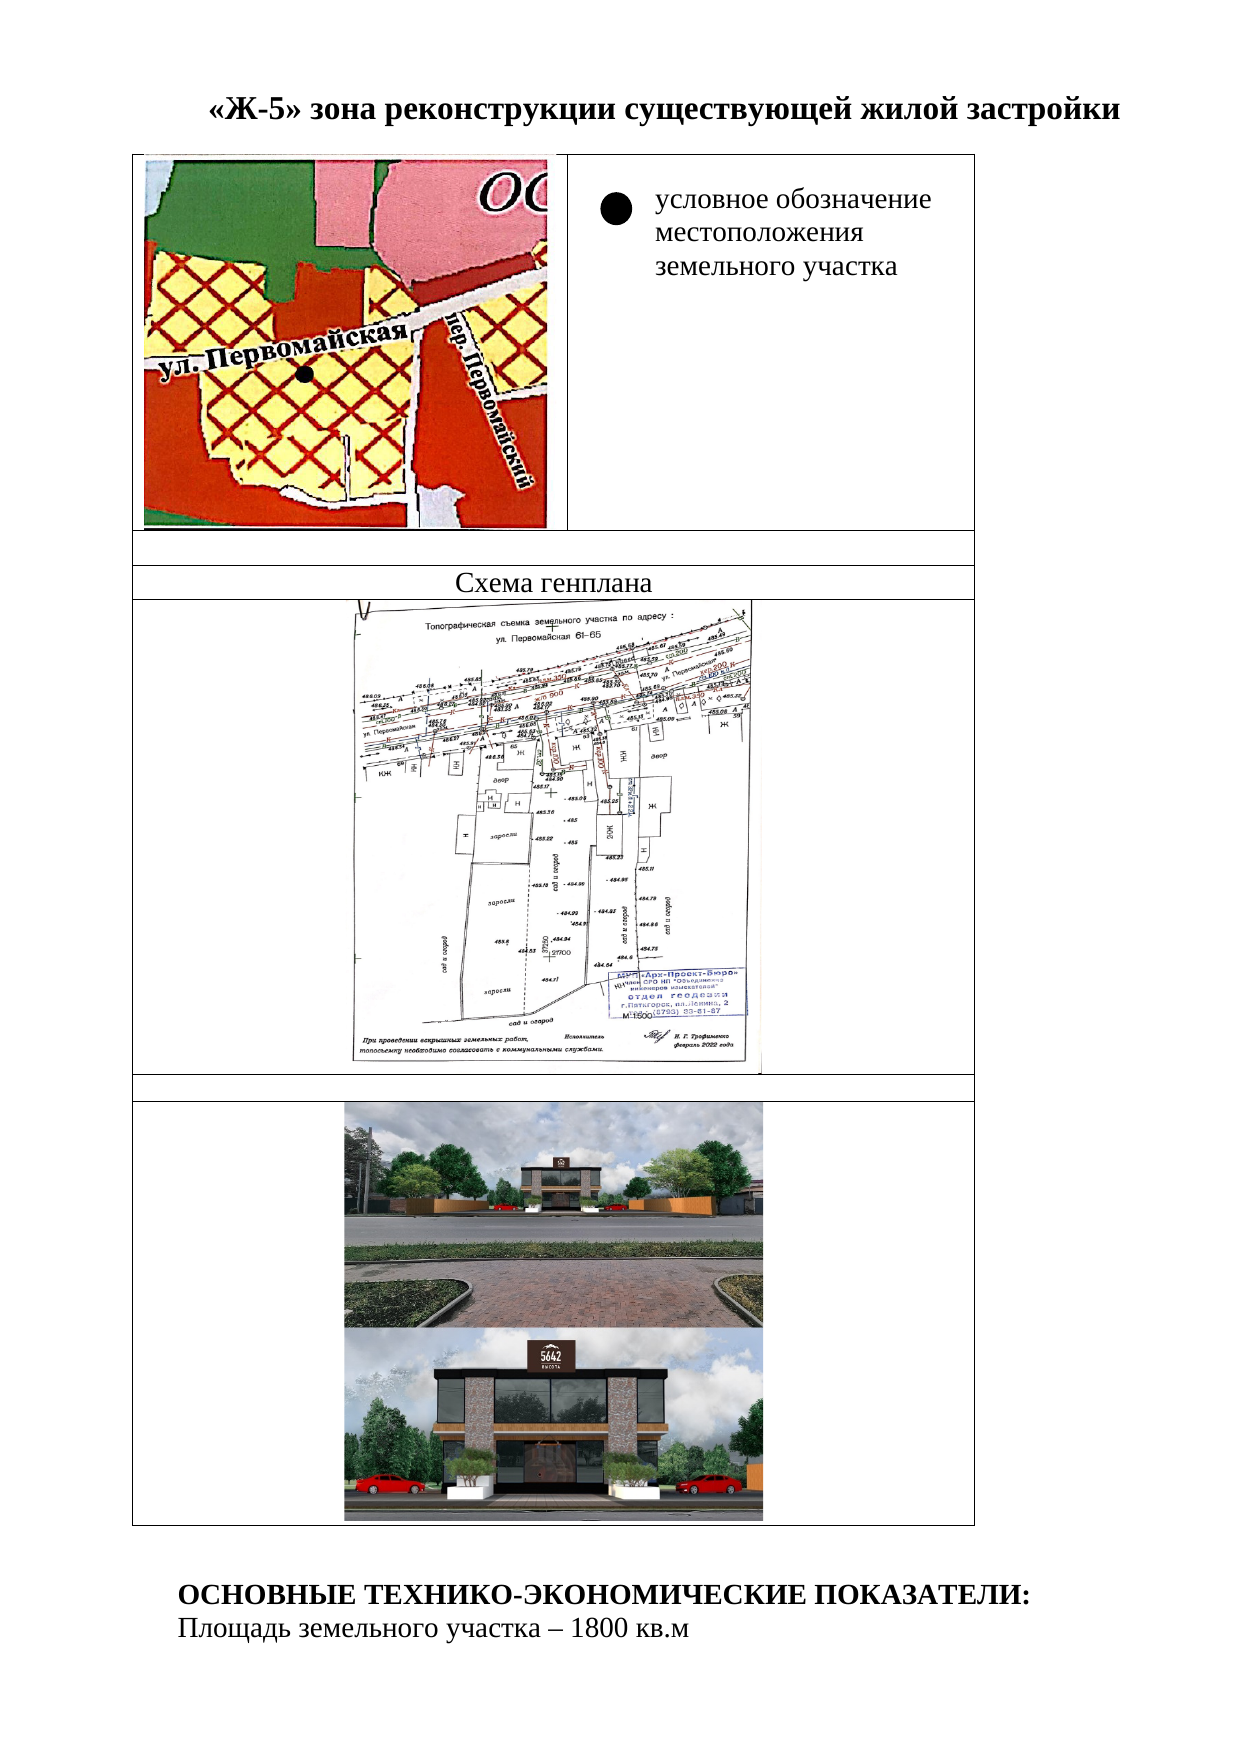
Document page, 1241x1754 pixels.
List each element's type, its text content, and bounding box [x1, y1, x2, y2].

text Площадь земельного участка – 1800 кв.м [177, 1611, 1152, 1644]
table_cell [133, 531, 974, 564]
table_cell [133, 600, 345, 1074]
table_cell [762, 600, 974, 1074]
table_header [133, 155, 144, 530]
picture [144, 154, 557, 530]
table_cell [133, 1075, 974, 1101]
picture [344, 1102, 764, 1521]
text ОСНОВНЫЕ ТЕХНИКО-ЭКОНОМИЧЕСКИЕ ПОКАЗАТЕЛИ: [177, 1577, 1152, 1611]
table_header условное обозначение местоположения земельного участка [568, 155, 974, 530]
table_header [557, 155, 567, 530]
table_cell [133, 1102, 974, 1525]
picture [345, 600, 762, 1074]
text «Ж-5» зона реконструкции существующей жилой застройки [177, 89, 1152, 127]
table_cell Схема генплана [133, 566, 974, 599]
